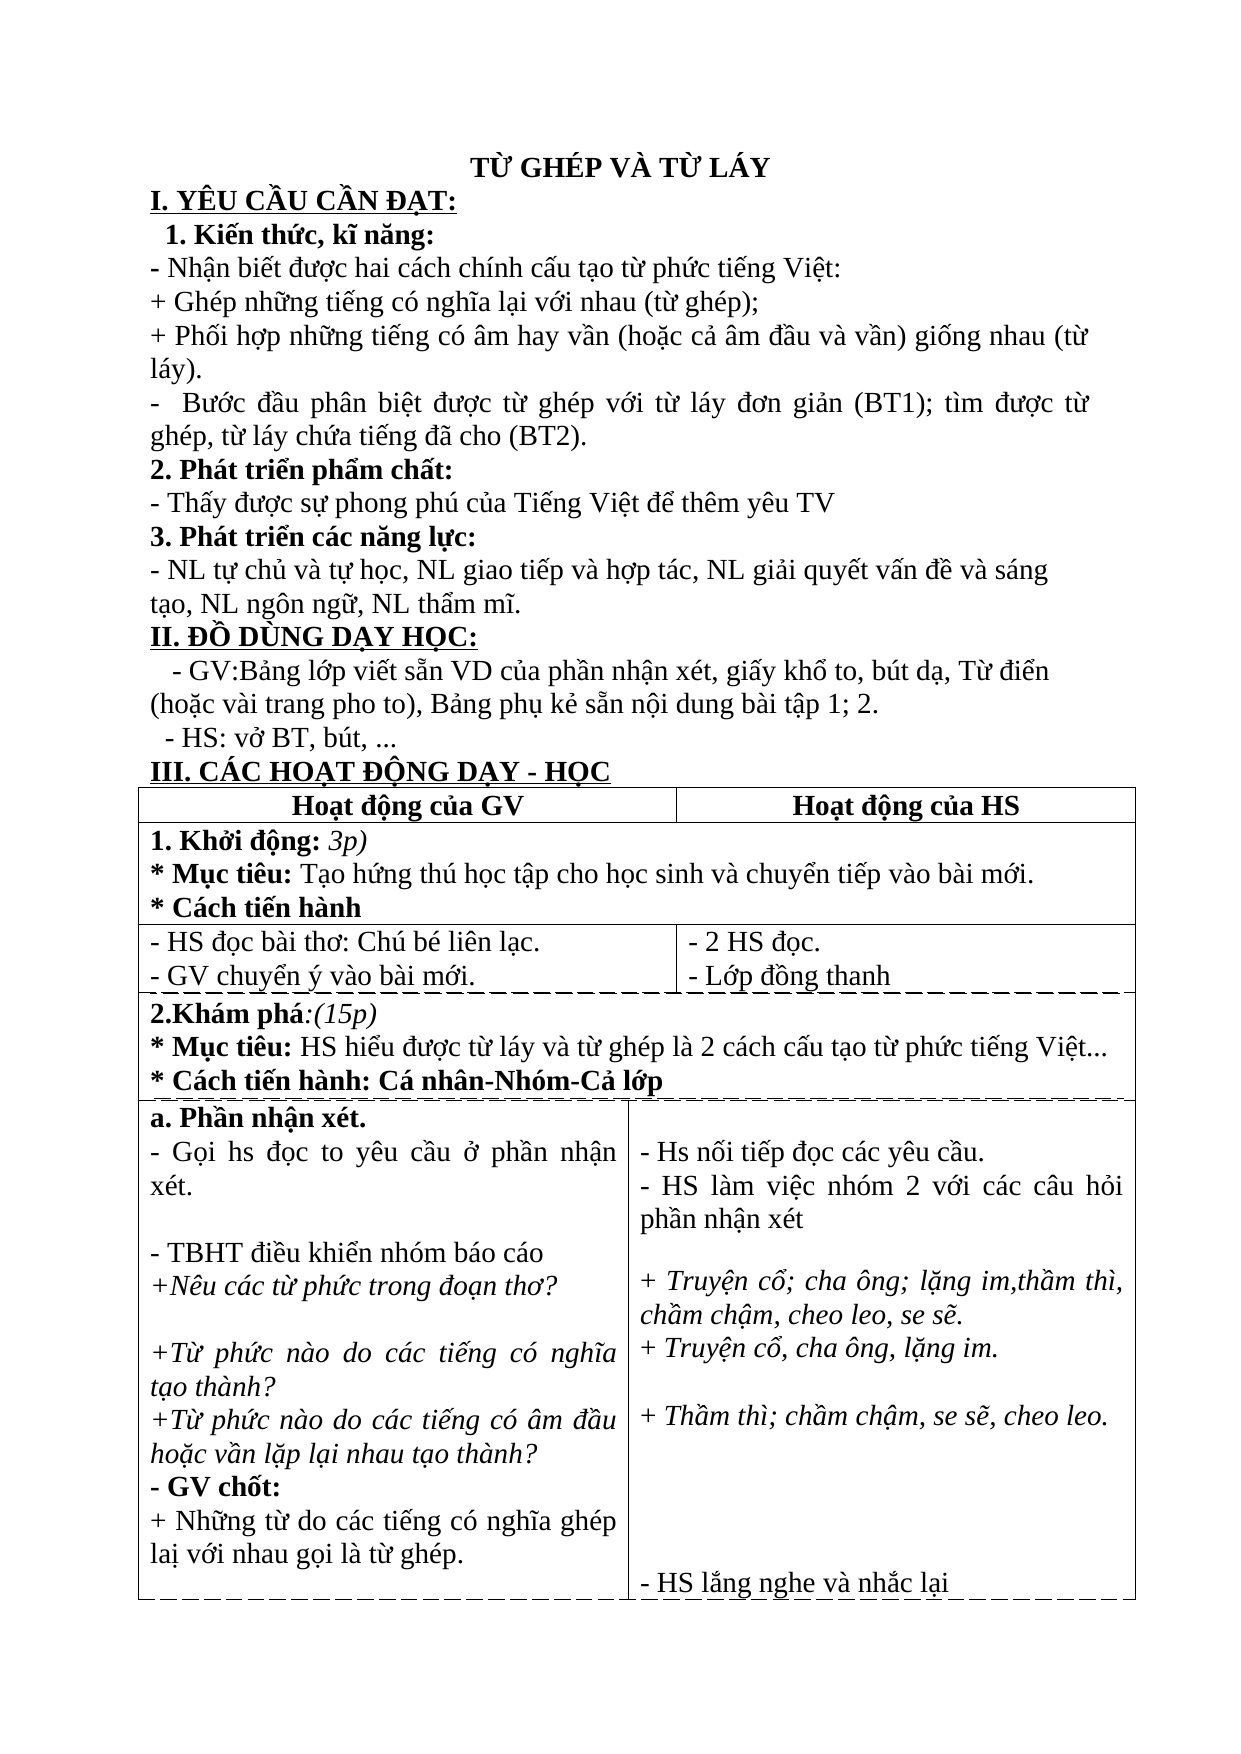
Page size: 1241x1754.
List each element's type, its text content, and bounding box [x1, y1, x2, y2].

text II. ĐỒ DÙNG DẠY HỌC: [150, 619, 1090, 653]
text + Ghép những tiếng có nghĩa lại với nhau (từ ghép); [150, 284, 1090, 318]
text TỪ GHÉP VÀ TỪ LÁY [150, 150, 1090, 183]
text - Nhận biết được hai cách chính cấu tạo từ phức tiếng Việt: [150, 251, 1090, 284]
text 2. Phát triển phẩm chất: [150, 452, 1090, 485]
table_cell 2.Khám phá:(15p) * Mục tiêu: HS hiểu được từ láy và từ ghép là 2 cách cấu tạo từ phức tiếng Việt... * Cách tiến hành: Cá nhân-Nhóm-Cả lớp [139, 992, 1135, 1099]
table_cell 1. Khởi động: 3p) * Mục tiêu: Tạo hứng thú học tập cho học sinh và chuyển tiếp vào bài mới. * Cách tiến hành [139, 823, 1135, 923]
text - GV:Bảng lớp viết sẵn VD của phần nhận xét, giấy khổ to, bút dạ, Từ điển [150, 653, 1090, 687]
table_cell - HS đọc bài thơ: Chú bé liên lạc. - GV chuyển ý vào bài mới. [139, 925, 676, 992]
text (hoặc vài trang pho to), Bảng phụ kẻ sẵn nội dung bài tập 1; 2. [150, 687, 1090, 720]
text - NL tự chủ và tự học, NL giao tiếp và hợp tác, NL giải quyết vấn đề và sáng tạo, NL ngôn ngữ, NL thẩm mĩ. [150, 552, 1090, 619]
text - Bước đầu phân biệt được từ ghép với từ láy đơn giản (BT1); tìm được từ ghép, từ láy chứa tiếng đã cho (BT2). [150, 385, 1090, 452]
text 1. Kiến thức, kĩ năng: [150, 217, 1090, 251]
table_header Hoạt động của GV [139, 788, 676, 822]
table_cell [139, 1100, 628, 1599]
text 3. Phát triển các năng lực: [150, 519, 1090, 552]
table_cell - 2 HS đọc. - Lớp đồng thanh [677, 925, 1135, 992]
text - HS: vở BT, bút, ... [150, 720, 1090, 754]
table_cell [629, 1100, 1135, 1599]
text + Phối hợp những tiếng có âm hay vần (hoặc cả âm đầu và vần) giống nhau (từ láy). [150, 318, 1090, 385]
text - Thấy được sự phong phú của Tiếng Việt để thêm yêu TV [150, 485, 1090, 519]
text I. YÊU CẦU CẦN ĐẠT: [150, 183, 1090, 217]
table_header Hoạt động của HS [677, 788, 1135, 822]
text III. CÁC HOẠT ĐỘNG DẠY - HỌC [150, 754, 1090, 787]
